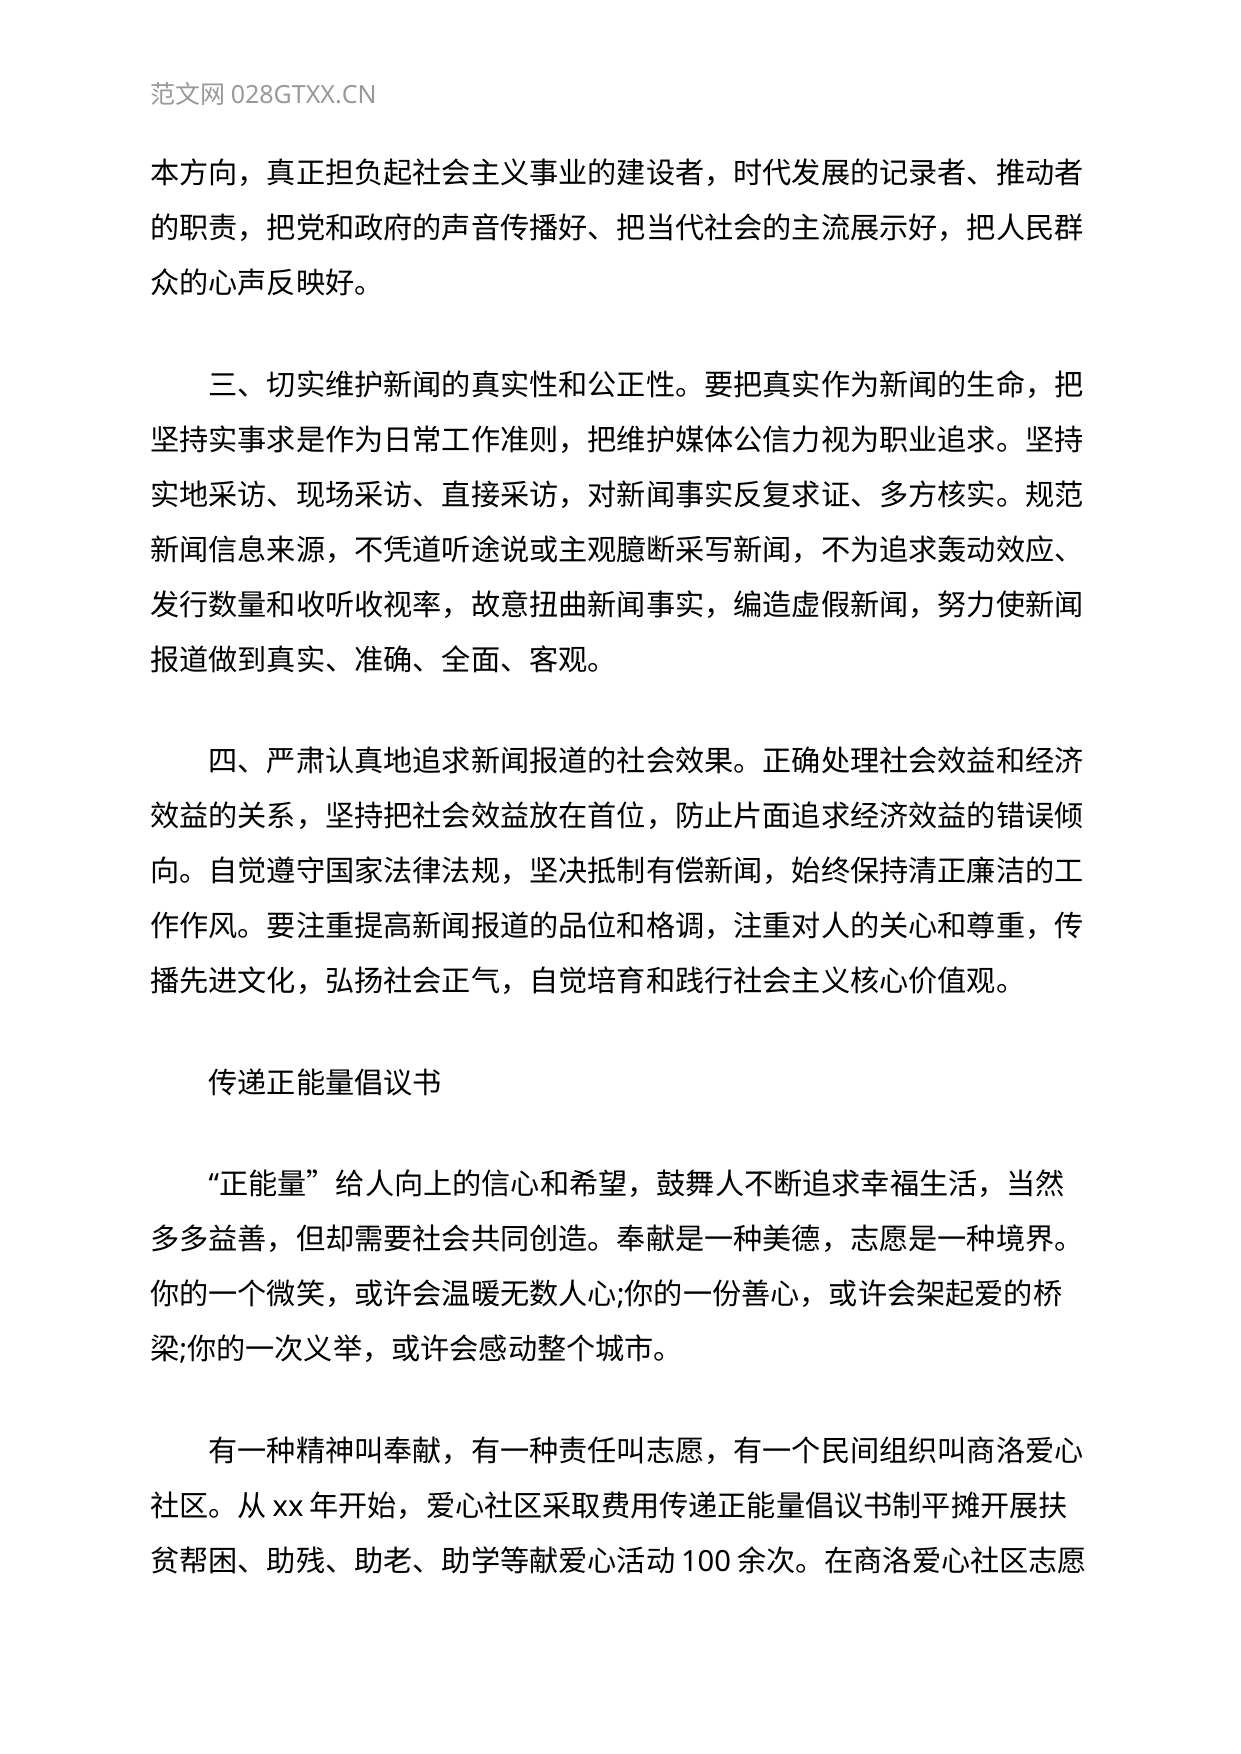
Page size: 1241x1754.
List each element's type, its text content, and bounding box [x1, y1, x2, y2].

text 三、切实维护新闻的真实性和公正性。要把真实作为新闻的生命，把坚持实事求是作为日常工作准则，把维护媒体公信力视为职业追求。坚持实地采访、现场采访、直接采访，对新闻事实反复求证、多方核实。规范新闻信息来源，不凭道听途说或主观臆断采写新闻，不为追求轰动效应、发行数量和收听收视率，故意扭曲新闻事实，编造虚假新闻，努力使新闻报道做到真实、准确、全面、客观。 [150, 362, 1090, 678]
text “正能量”给人向上的信心和希望，鼓舞人不断追求幸福生活，当然多多益善，但却需要社会共同创造。奉献是一种美德，志愿是一种境界。你的一个微笑，或许会温暖无数人心;你的一份善心，或许会架起爱的桥梁;你的一次义举，或许会感动整个城市。 [150, 1161, 1090, 1368]
text 传递正能量倡议书 [150, 1059, 1090, 1101]
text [150, 1428, 1090, 1580]
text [150, 150, 1090, 302]
text 四、严肃认真地追求新闻报道的社会效果。正确处理社会效益和经济效益的关系，坚持把社会效益放在首位，防止片面追求经济效益的错误倾向。自觉遵守国家法律法规，坚决抵制有偿新闻，始终保持清正廉洁的工作作风。要注重提高新闻报道的品位和格调，注重对人的关心和尊重，传播先进文化，弘扬社会正气，自觉培育和践行社会主义核心价值观。 [150, 738, 1090, 1000]
